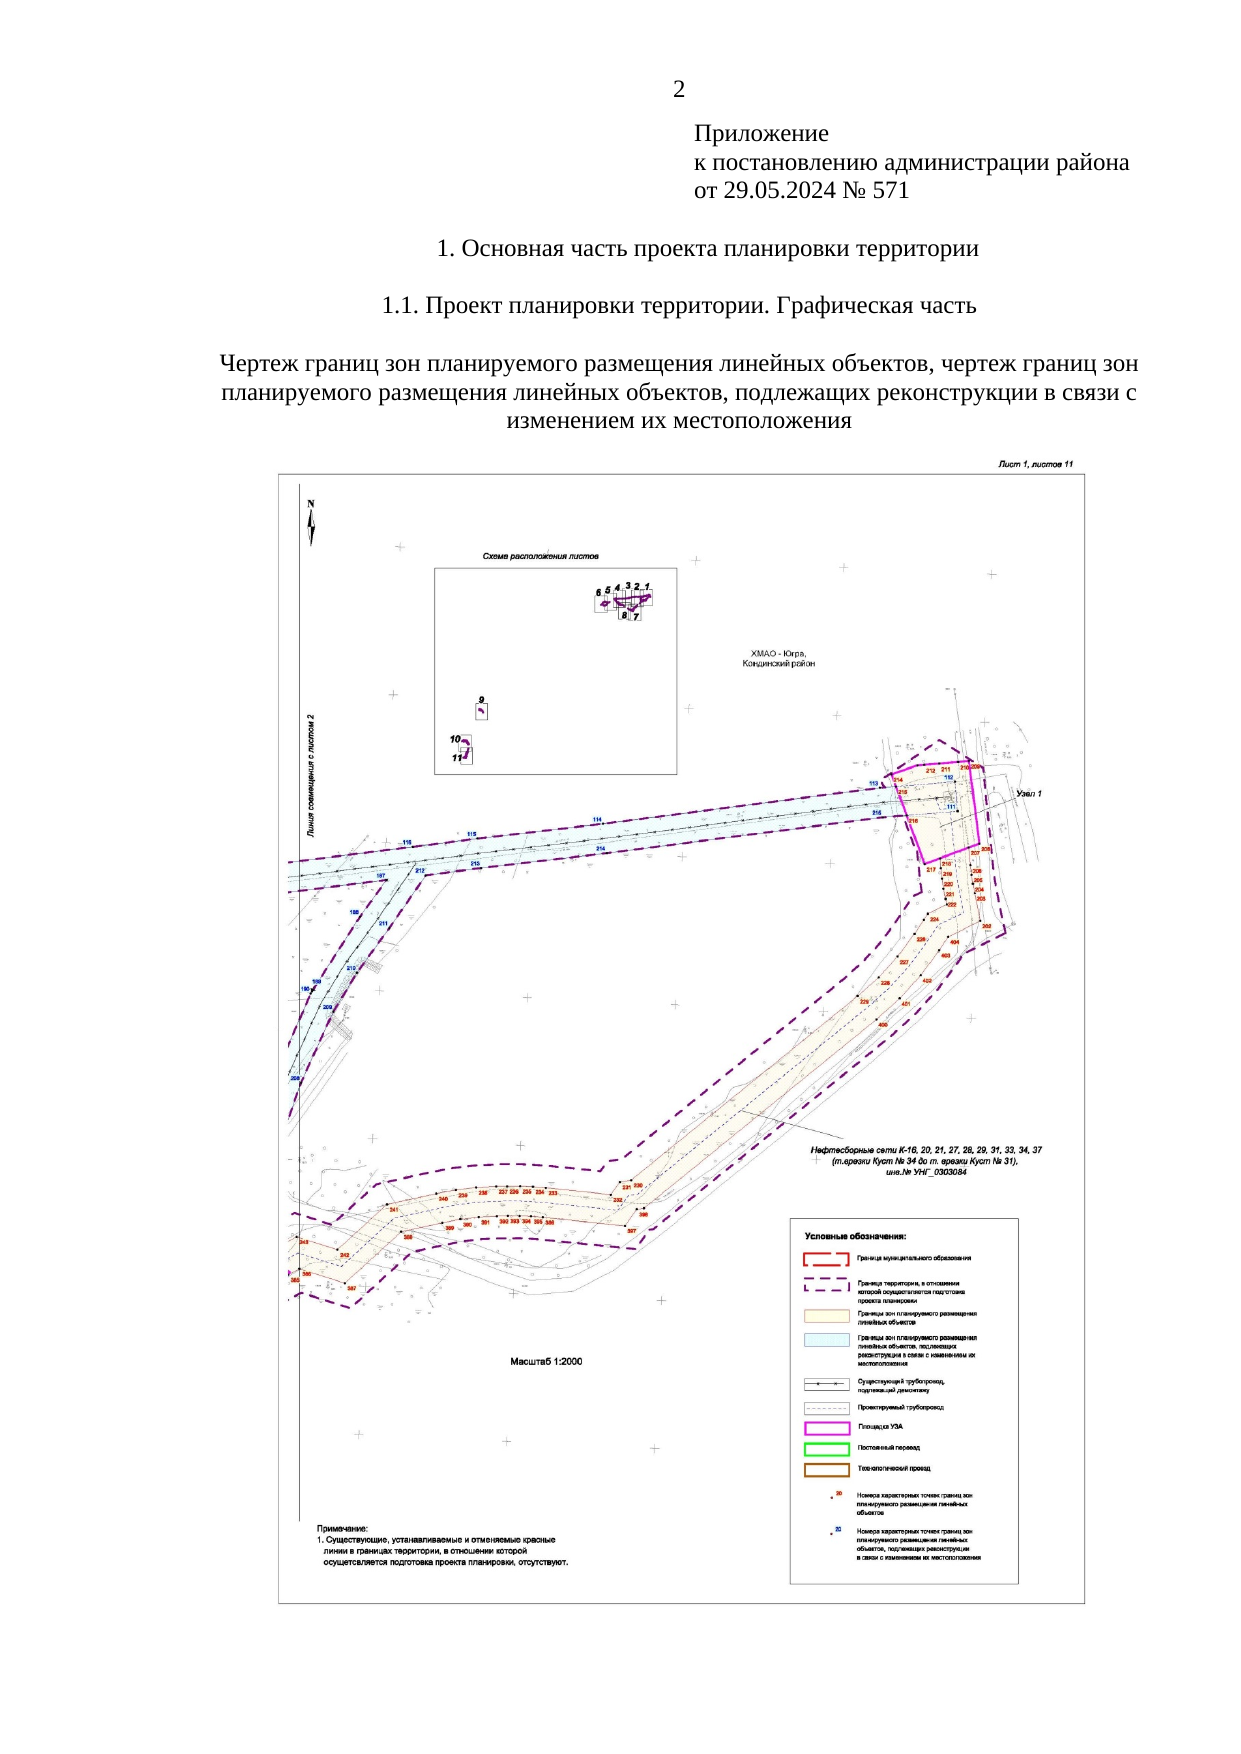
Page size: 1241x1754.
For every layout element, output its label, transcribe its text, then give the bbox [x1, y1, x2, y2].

list 1.1. Проект планировки территории. Графическая часть [177, 291, 1181, 319]
picture [240, 455, 1120, 1609]
list 1. Основная часть проекта планировки территории [252, 233, 1163, 262]
text Чертеж границ зон планируемого размещения линейных объектов, чертеж границ зон планируемого размещения линейных объектов, подлежащих реконструкции в связи с изменением их местоположения [177, 348, 1181, 434]
text от 29.05.2024 № 571 [694, 176, 1181, 204]
text Приложение [694, 118, 1181, 147]
text к постановлению администрации района [694, 147, 1181, 176]
